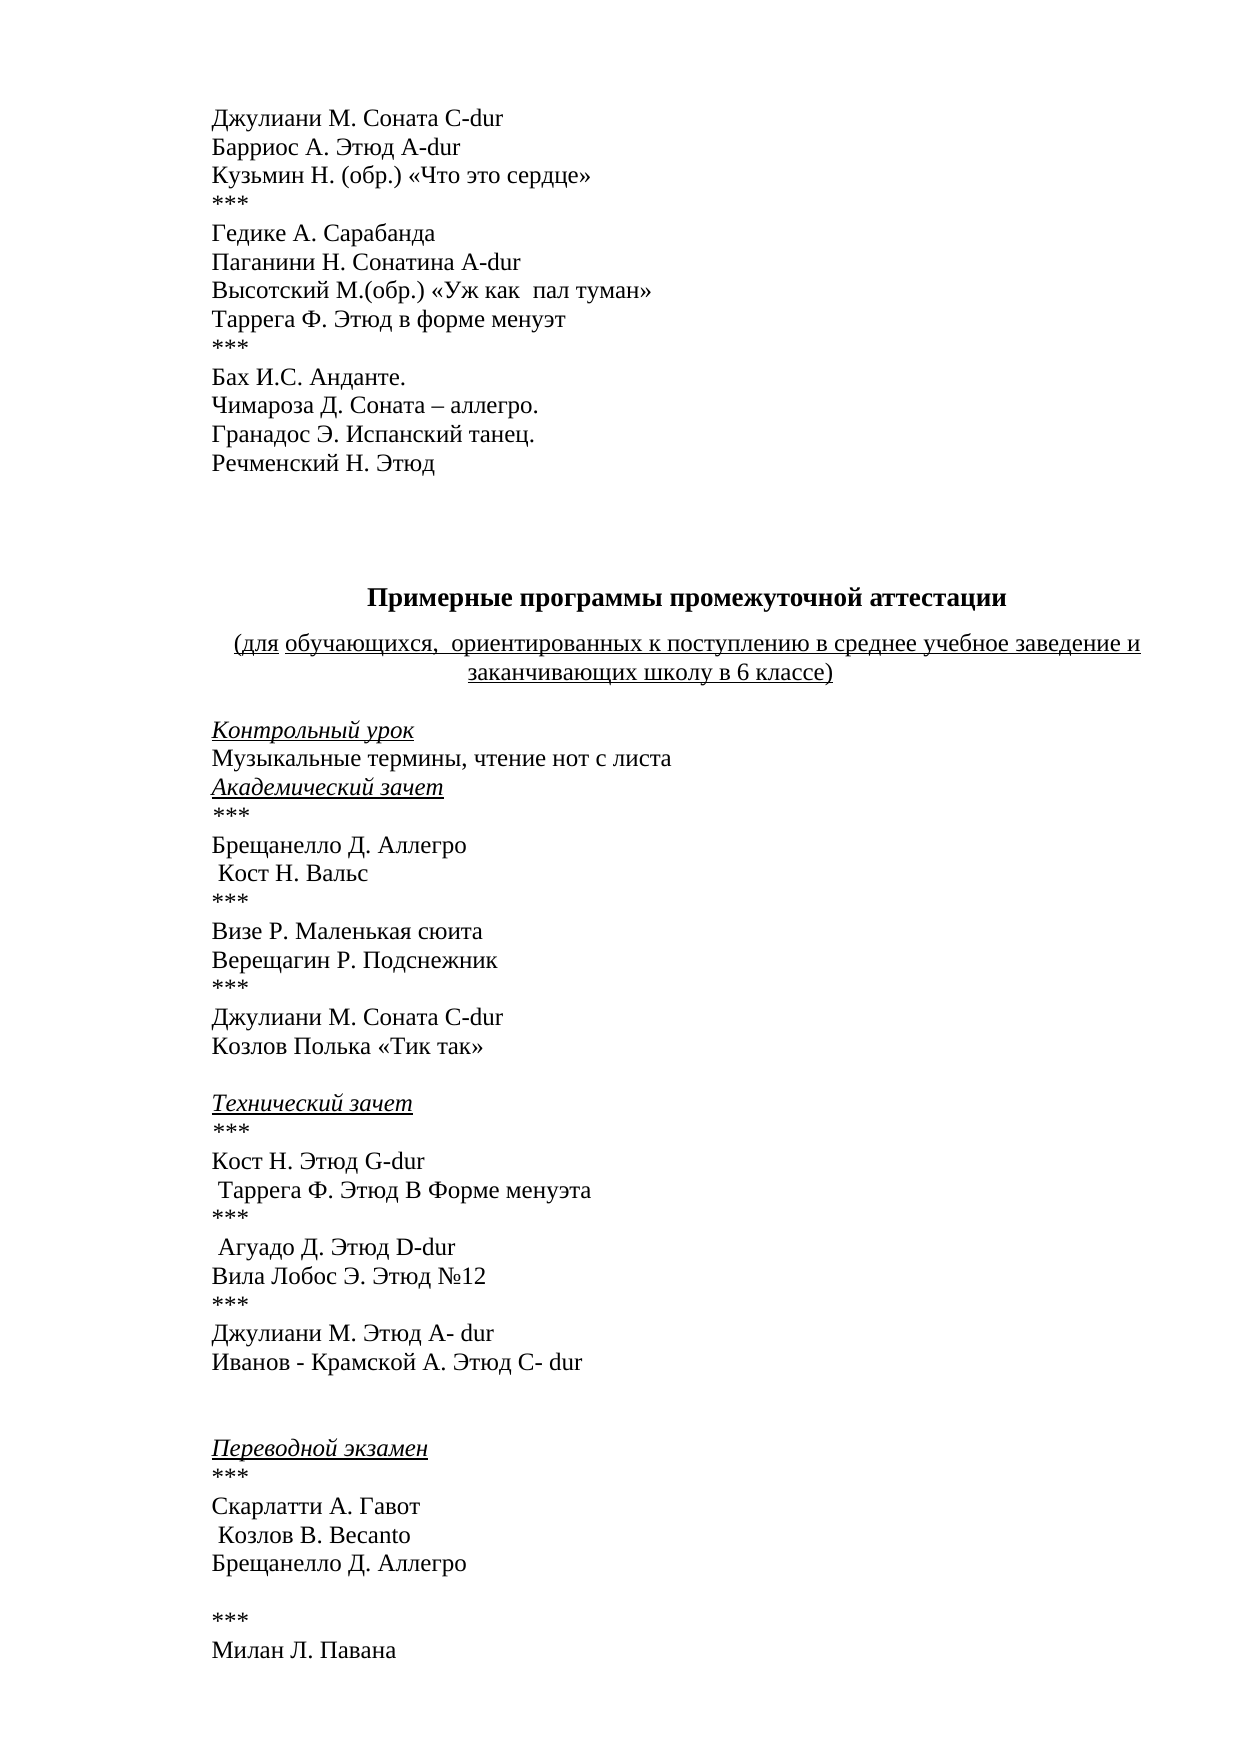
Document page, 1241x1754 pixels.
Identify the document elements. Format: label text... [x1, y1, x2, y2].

text Кост Н. Этюд G-dur [138, 1146, 1163, 1175]
text Джулиани М. Соната C-dur [138, 1002, 1163, 1031]
text Речменский Н. Этюд [138, 448, 1163, 477]
text *** [138, 189, 1163, 218]
text Козлов Полька «Тик так» [138, 1031, 1163, 1060]
text *** [138, 1117, 1163, 1146]
text Таррега Ф. Этюд в форме менуэт [138, 304, 1163, 333]
text Гранадос Э. Испанский танец. [138, 419, 1163, 448]
text Технический зачет [138, 1088, 1163, 1117]
text Джулиани М. Этюд A- dur [138, 1318, 1163, 1347]
text Брещанелло Д. Аллегро [138, 830, 1163, 858]
text Визе Р. Маленькая сюита [138, 916, 1163, 945]
text *** [138, 973, 1163, 1002]
text Высотский М.(обр.) «Уж как пал туман» [138, 276, 1163, 304]
text *** [138, 887, 1163, 916]
text Музыкальные термины, чтение нот с листа [138, 743, 1163, 772]
text Козлов В. Becanto [138, 1520, 1163, 1548]
text Кост Н. Вальс [138, 858, 1163, 887]
text Таррега Ф. Этюд В Форме менуэта [138, 1175, 1163, 1203]
text Бах И.С. Анданте. [138, 362, 1163, 391]
text Паганини Н. Сонатина A-dur [138, 247, 1163, 276]
text Агуадо Д. Этюд D-dur [138, 1232, 1163, 1261]
text Гедике А. Сарабанда [138, 218, 1163, 247]
text Вила Лобос Э. Этюд №12 [138, 1261, 1163, 1290]
text *** [138, 1290, 1163, 1318]
text Иванов - Крамской А. Этюд C- dur [138, 1347, 1163, 1376]
text *** [138, 1462, 1163, 1491]
text Барриос А. Этюд A-dur [138, 132, 1163, 161]
text *** [138, 1606, 1163, 1635]
text Академический зачет [138, 772, 1163, 801]
text Переводной экзамен [138, 1433, 1163, 1462]
text Джулиани М. Соната C-dur [138, 103, 1163, 132]
text Кузьмин Н. (обр.) «Что это сердце» [138, 161, 1163, 189]
text Скарлатти А. Гавот [138, 1491, 1163, 1520]
text (для обучающихся, ориентированных к поступлению в среднее учебное заведение и заканчивающих школу в 6 классе) [138, 628, 1163, 686]
text Верещагин Р. Подснежник [138, 945, 1163, 973]
text Контрольный урок [138, 715, 1163, 743]
text *** [138, 333, 1163, 362]
text Чимароза Д. Соната – аллегро. [138, 391, 1163, 419]
text *** [138, 801, 1163, 830]
text Милан Л. Павана [138, 1635, 1163, 1663]
text Примерные программы промежуточной аттестации [138, 581, 1163, 612]
text *** [138, 1203, 1163, 1232]
text Брещанелло Д. Аллегро [138, 1548, 1163, 1577]
